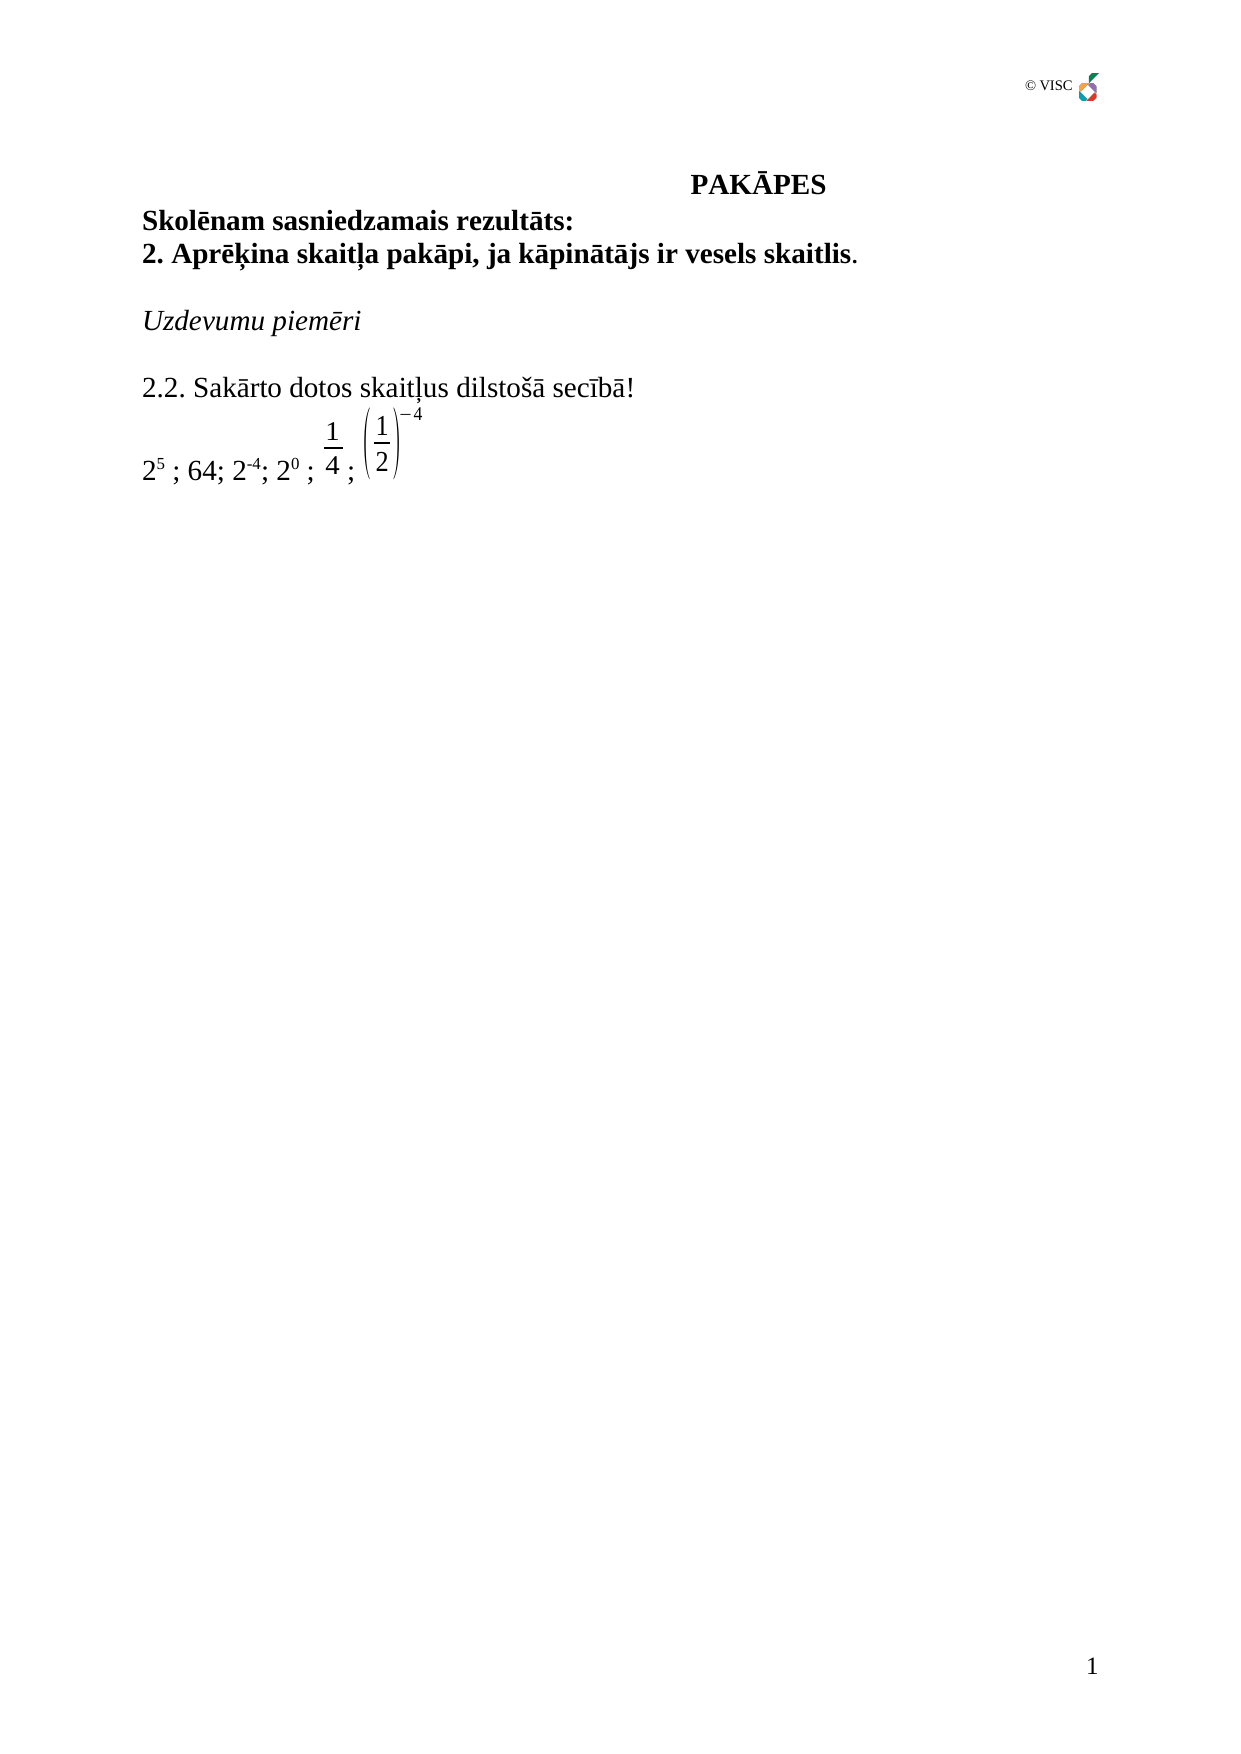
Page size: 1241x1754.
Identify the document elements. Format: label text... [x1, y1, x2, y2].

text Uzdevumu piemēri [142, 303, 1098, 337]
text 25 ; 64; 2-4; 20 ; ; [142, 404, 1098, 487]
text 2.2. Sakārto dotos skaitļus dilstošā secībā! [142, 371, 1098, 404]
text Skolēnam sasniedzamais rezultāts: [142, 203, 1098, 236]
text 2. Aprēķina skaitļa pakāpi, ja kāpinātājs ir vesels skaitlis. [142, 236, 1098, 270]
picture [1079, 73, 1099, 101]
text Lineāras algebriskas izteiksLLIINEmes un lineāri vienādojumiLineāras algebriskas izteiksmes un LLlineāri vienādOJUMIPAKĀPES [142, 135, 1098, 203]
